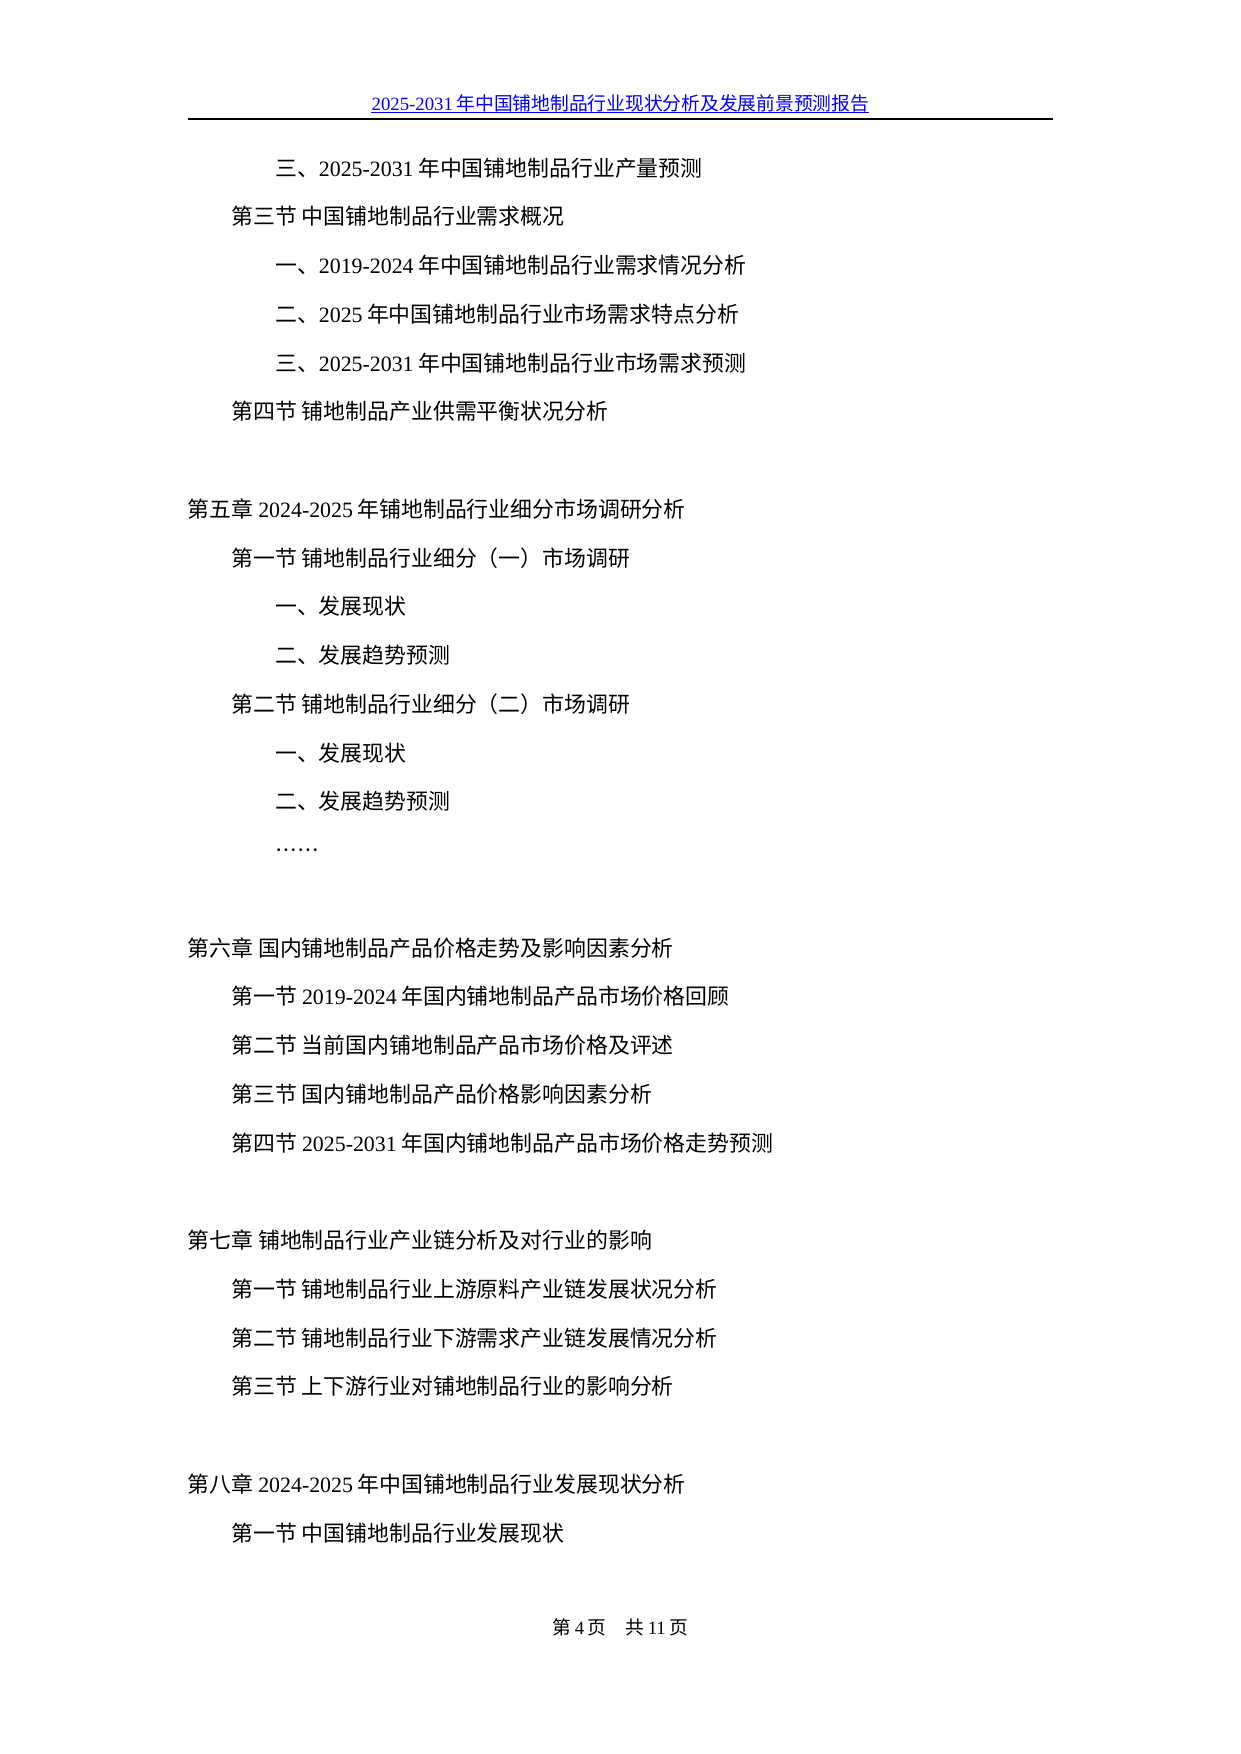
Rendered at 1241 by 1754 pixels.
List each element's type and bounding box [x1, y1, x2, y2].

text [187, 150, 1053, 1548]
